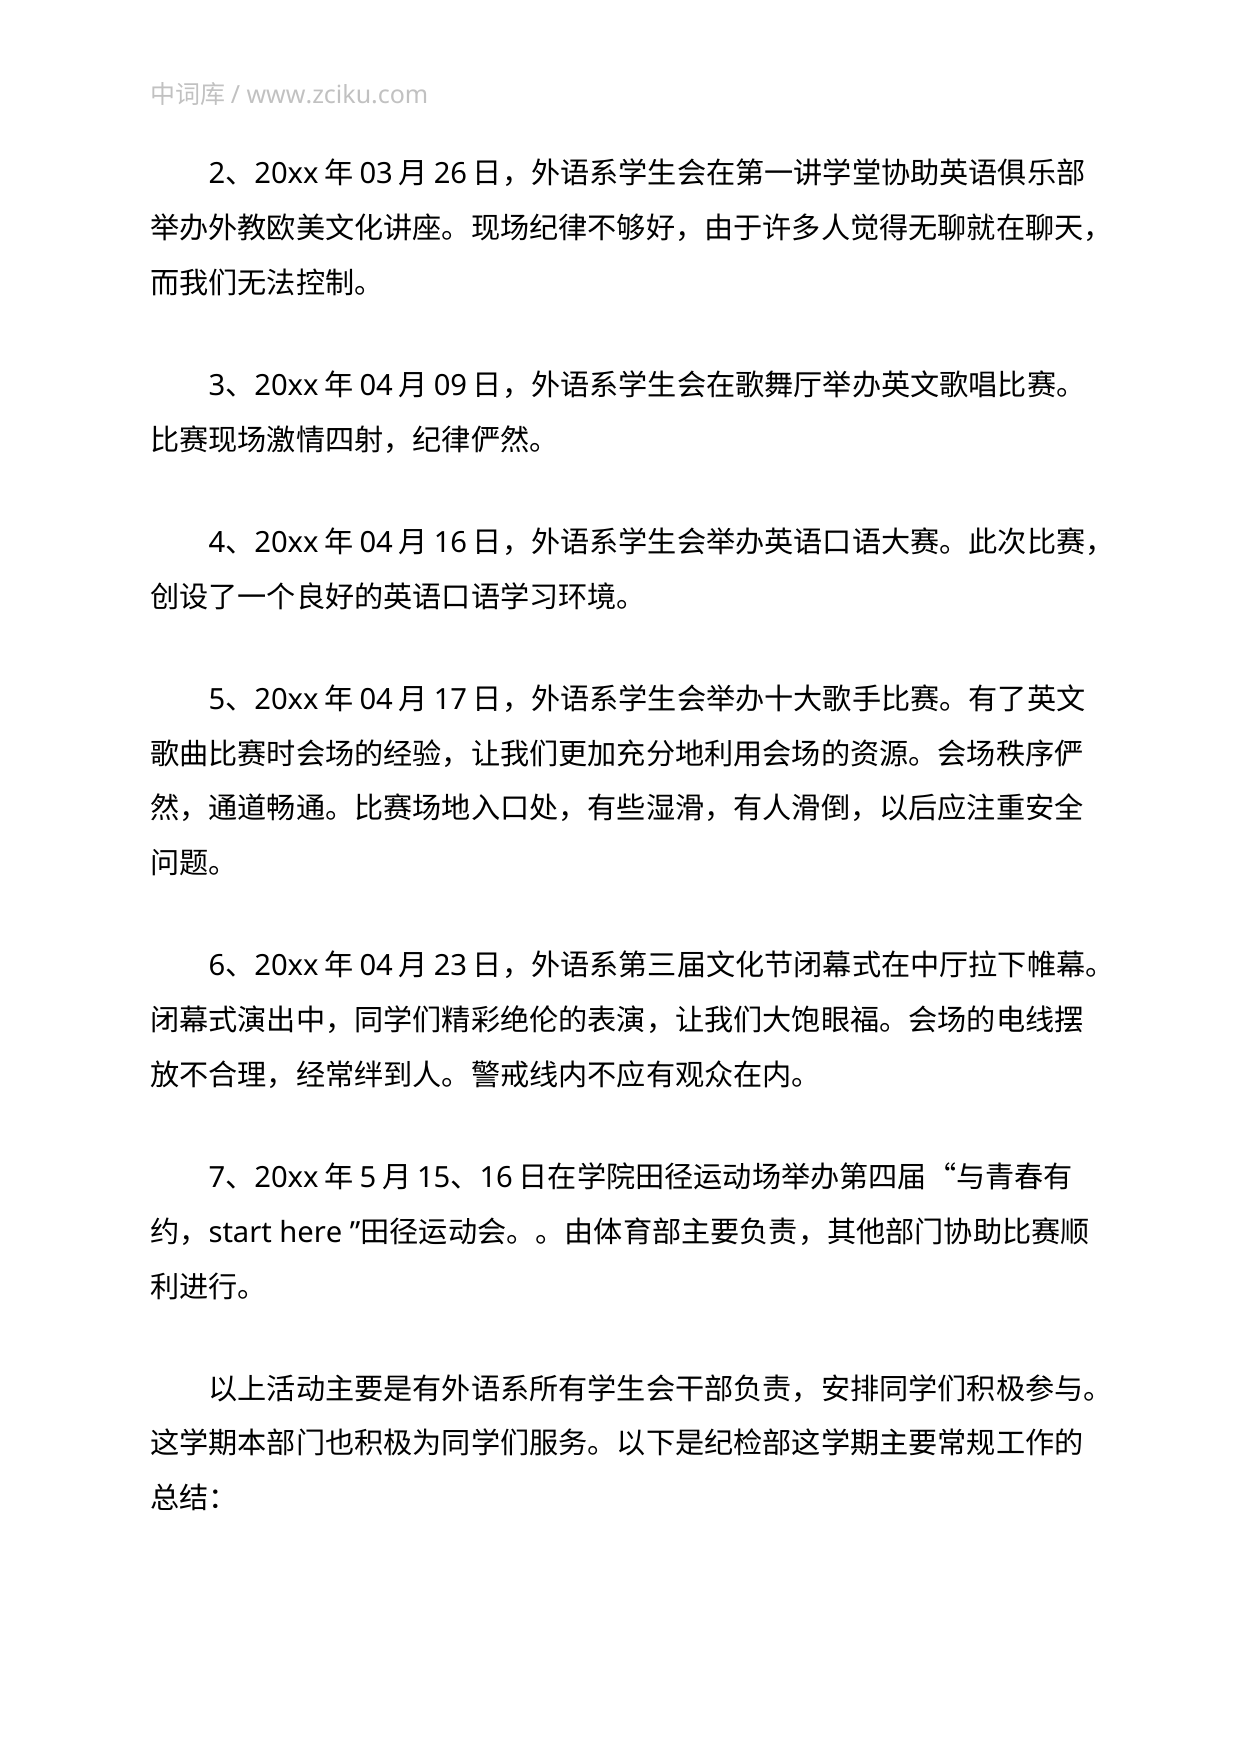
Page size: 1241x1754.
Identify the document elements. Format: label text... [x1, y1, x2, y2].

text 5、20xx年04月17日，外语系学生会举办十大歌手比赛。有了英文歌曲比赛时会场的经验，让我们更加充分地利用会场的资源。会场秩序俨然，通道畅通。比赛场地入口处，有些湿滑，有人滑倒，以后应注重安全问题。 [150, 675, 1090, 882]
text 以上活动主要是有外语系所有学生会干部负责，安排同学们积极参与。这学期本部门也积极为同学们服务。以下是纪检部这学期主要常规工作的总结： [150, 1365, 1090, 1517]
text 7、20xx年5月15、16日在学院田径运动场举办第四届“与青春有约，start here ”田径运动会。。由体育部主要负责，其他部门协助比赛顺利进行。 [150, 1153, 1090, 1306]
text 3、20xx年04月09日，外语系学生会在歌舞厅举办英文歌唱比赛。比赛现场激情四射，纪律俨然。 [150, 362, 1090, 459]
text 4、20xx年04月16日，外语系学生会举办英语口语大赛。此次比赛，创设了一个良好的英语口语学习环境。 [150, 518, 1090, 616]
text 6、20xx年04月23日，外语系第三届文化节闭幕式在中厅拉下帷幕。闭幕式演出中，同学们精彩绝伦的表演，让我们大饱眼福。会场的电线摆放不合理，经常绊到人。警戒线内不应有观众在内。 [150, 942, 1090, 1094]
text 2、20xx年03月26日，外语系学生会在第一讲学堂协助英语俱乐部举办外教欧美文化讲座。现场纪律不够好，由于许多人觉得无聊就在聊天，而我们无法控制。 [150, 150, 1090, 302]
